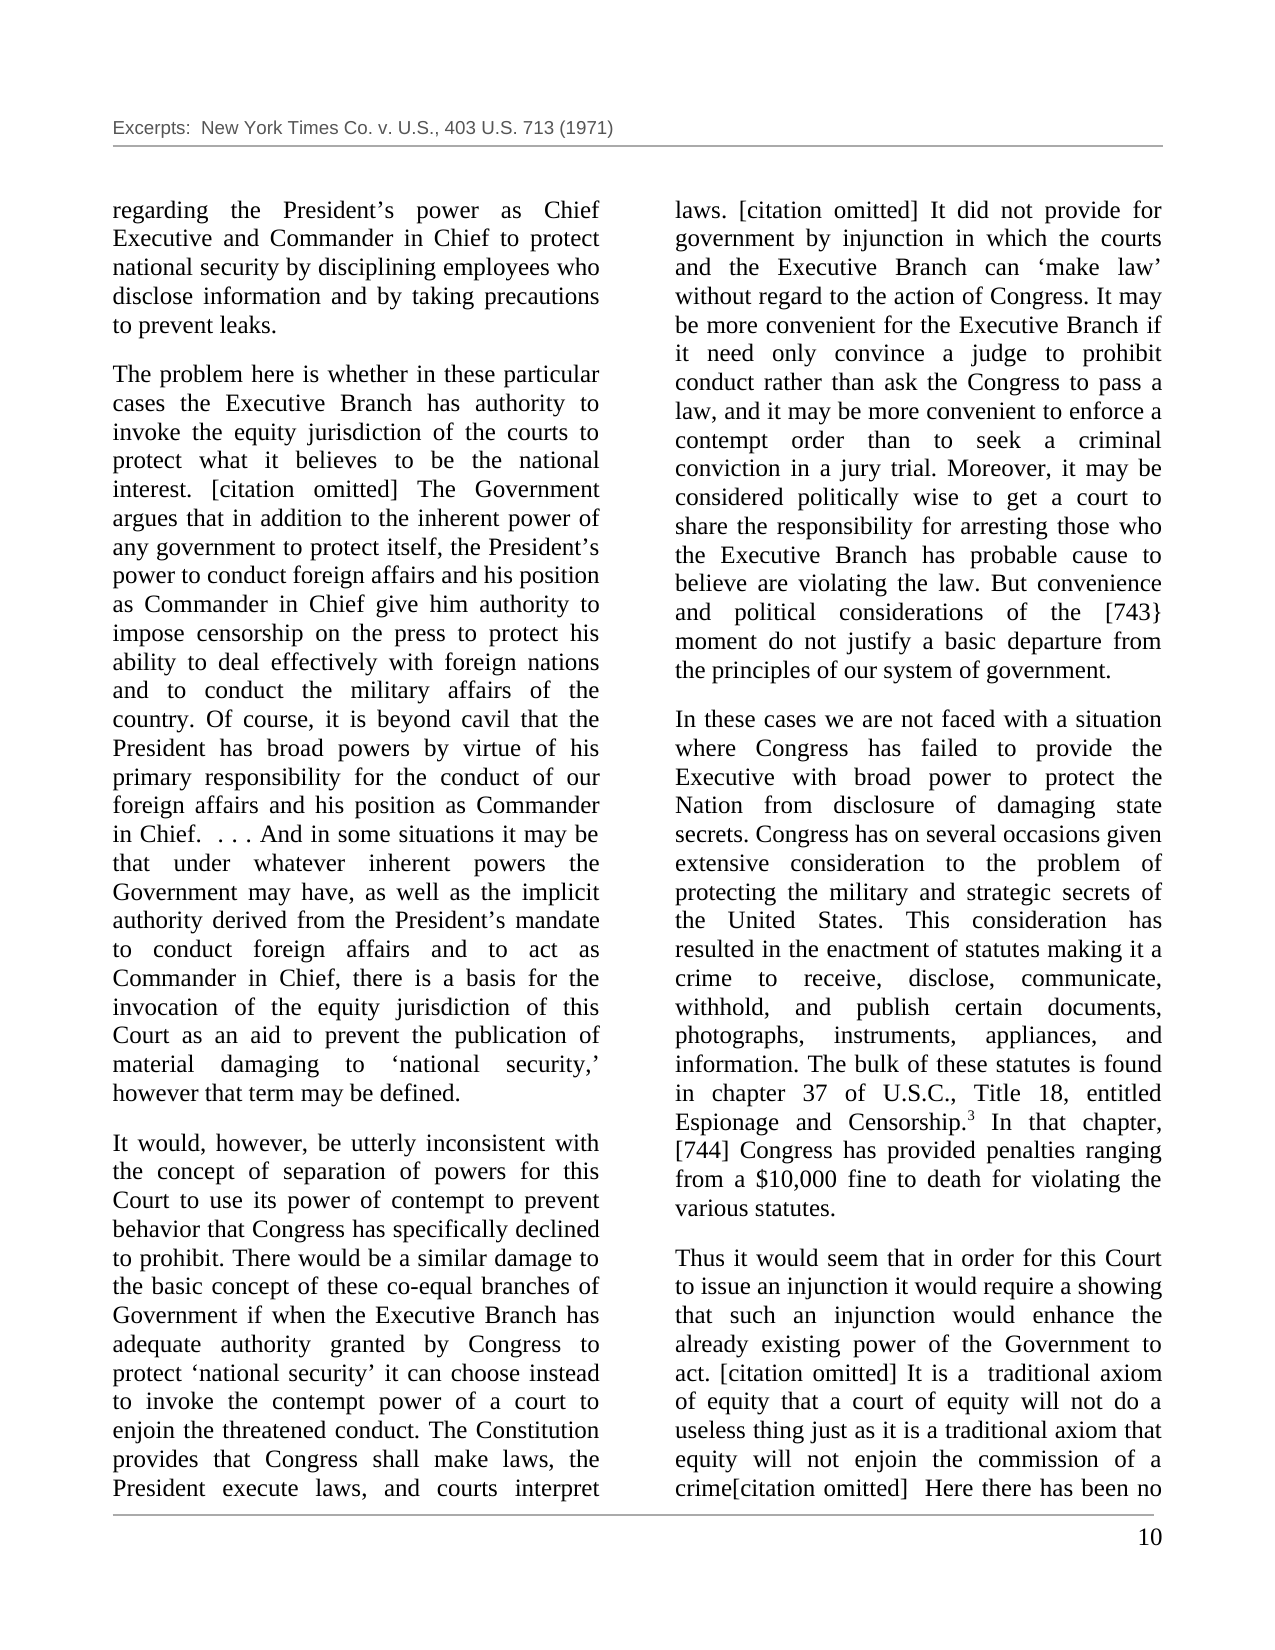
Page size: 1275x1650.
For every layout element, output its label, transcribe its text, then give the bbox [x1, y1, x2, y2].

text It would, however, be utterly inconsistent with the concept of separation of powers for this Court to use its power of contempt to prevent behavior that Congress has specifically declined to prohibit. There would be a similar damage to the basic concept of these co-equal branches of Government if when the Executive Branch has adequate authority granted by Congress to protect ‘national security’ it can choose instead to invoke the contempt power of a court to enjoin the threatened conduct. The Constitution provides that Congress shall make laws, the President execute laws, and courts interpret laws. [citation omitted] It did not provide for government by injunction in which the courts and the Executive Branch can ‘make law’ without regard to the action of Congress. It may be more convenient for the Executive Branch if it need only convince a judge to prohibit conduct rather than ask the Congress to pass a law, and it may be more convenient to enforce a contempt order than to seek a criminal conviction in a jury trial. Moreover, it may be considered politically wise to get a court to share the responsibility for arresting those who the Executive Branch has probable cause to believe are violating the law. But convenience and political considerations of the [743} moment do not justify a basic departure from the principles of our system of government. [675, 195, 1162, 683]
text In these cases we are not faced with a situation where Congress has failed to provide the Executive with broad power to protect the Nation from disclosure of damaging state secrets. Congress has on several occasions given extensive consideration to the problem of protecting the military and strategic secrets of the United States. This consideration has resulted in the enactment of statutes making it a crime to receive, disclose, communicate, withhold, and publish certain documents, photographs, instruments, appliances, and information. The bulk of these statutes is found in chapter 37 of U.S.C., Title 18, entitled Espionage and Censorship.3 In that chapter, [744] Congress has provided penalties ranging from a $10,000 fine to death for violating the various statutes. [675, 704, 1162, 1222]
text It would, however, be utterly inconsistent with the concept of separation of powers for this Court to use its power of contempt to prevent behavior that Congress has specifically declined to prohibit. There would be a similar damage to the basic concept of these co-equal branches of Government if when the Executive Branch has adequate authority granted by Congress to protect ‘national security’ it can choose instead to invoke the contempt power of a court to enjoin the threatened conduct. The Constitution provides that Congress shall make laws, the President execute laws, and courts interpret laws. [citation omitted] It did not provide for government by injunction in which the courts and the Executive Branch can ‘make law’ without regard to the action of Congress. It may be more convenient for the Executive Branch if it need only convince a judge to prohibit conduct rather than ask the Congress to pass a law, and it may be more convenient to enforce a contempt order than to seek a criminal conviction in a jury trial. Moreover, it may be considered politically wise to get a court to share the responsibility for arresting those who the Executive Branch has probable cause to believe are violating the law. But convenience and political considerations of the [743} moment do not justify a basic departure from the principles of our system of government. [112, 1128, 600, 1501]
text The problem here is whether in these particular cases the Executive Branch has authority to invoke the equity jurisdiction of the courts to protect what it believes to be the national interest. [citation omitted] The Government argues that in addition to the inherent power of any government to protect itself, the President’s power to conduct foreign affairs and his position as Commander in Chief give him authority to impose censorship on the press to protect his ability to deal effectively with foreign nations and to conduct the military affairs of the country. Of course, it is beyond cavil that the President has broad powers by virtue of his primary responsibility for the conduct of our foreign affairs and his position as Commander in Chief. . . . And in some situations it may be that under whatever inherent powers the Government may have, as well as the implicit authority derived from the President’s mandate to conduct foreign affairs and to act as Commander in Chief, there is a basis for the invocation of the equity jurisdiction of this Court as an aid to prevent the publication of material damaging to ‘national security,’ however that term may be defined. [112, 359, 600, 1107]
